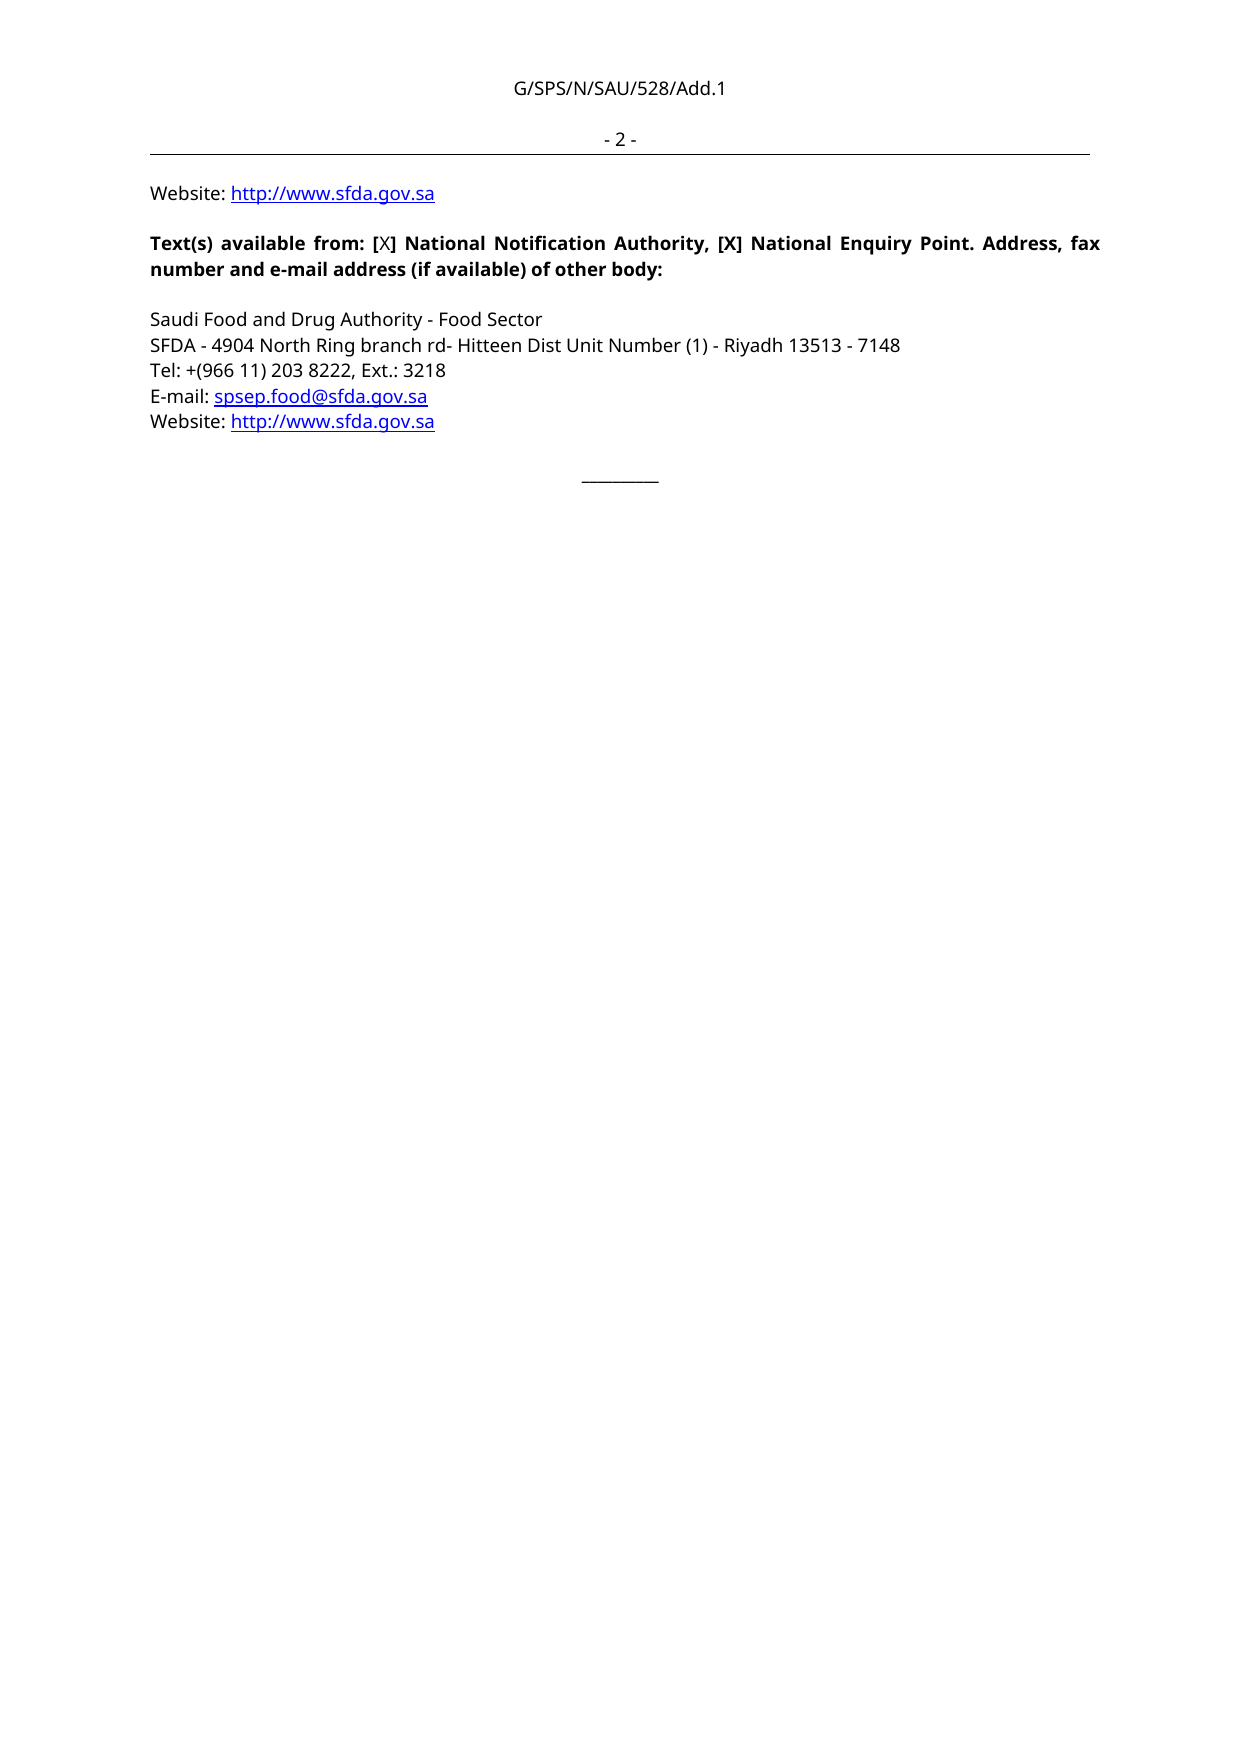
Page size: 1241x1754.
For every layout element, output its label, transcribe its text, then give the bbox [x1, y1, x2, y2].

table_cell Text(s) available from: [X] National Notification Authority, [X] National Enquiry Point. Address, fax number and e-mail address (if available) of other body: [150, 231, 1113, 307]
text __________ [150, 460, 1090, 485]
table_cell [150, 180, 1113, 231]
